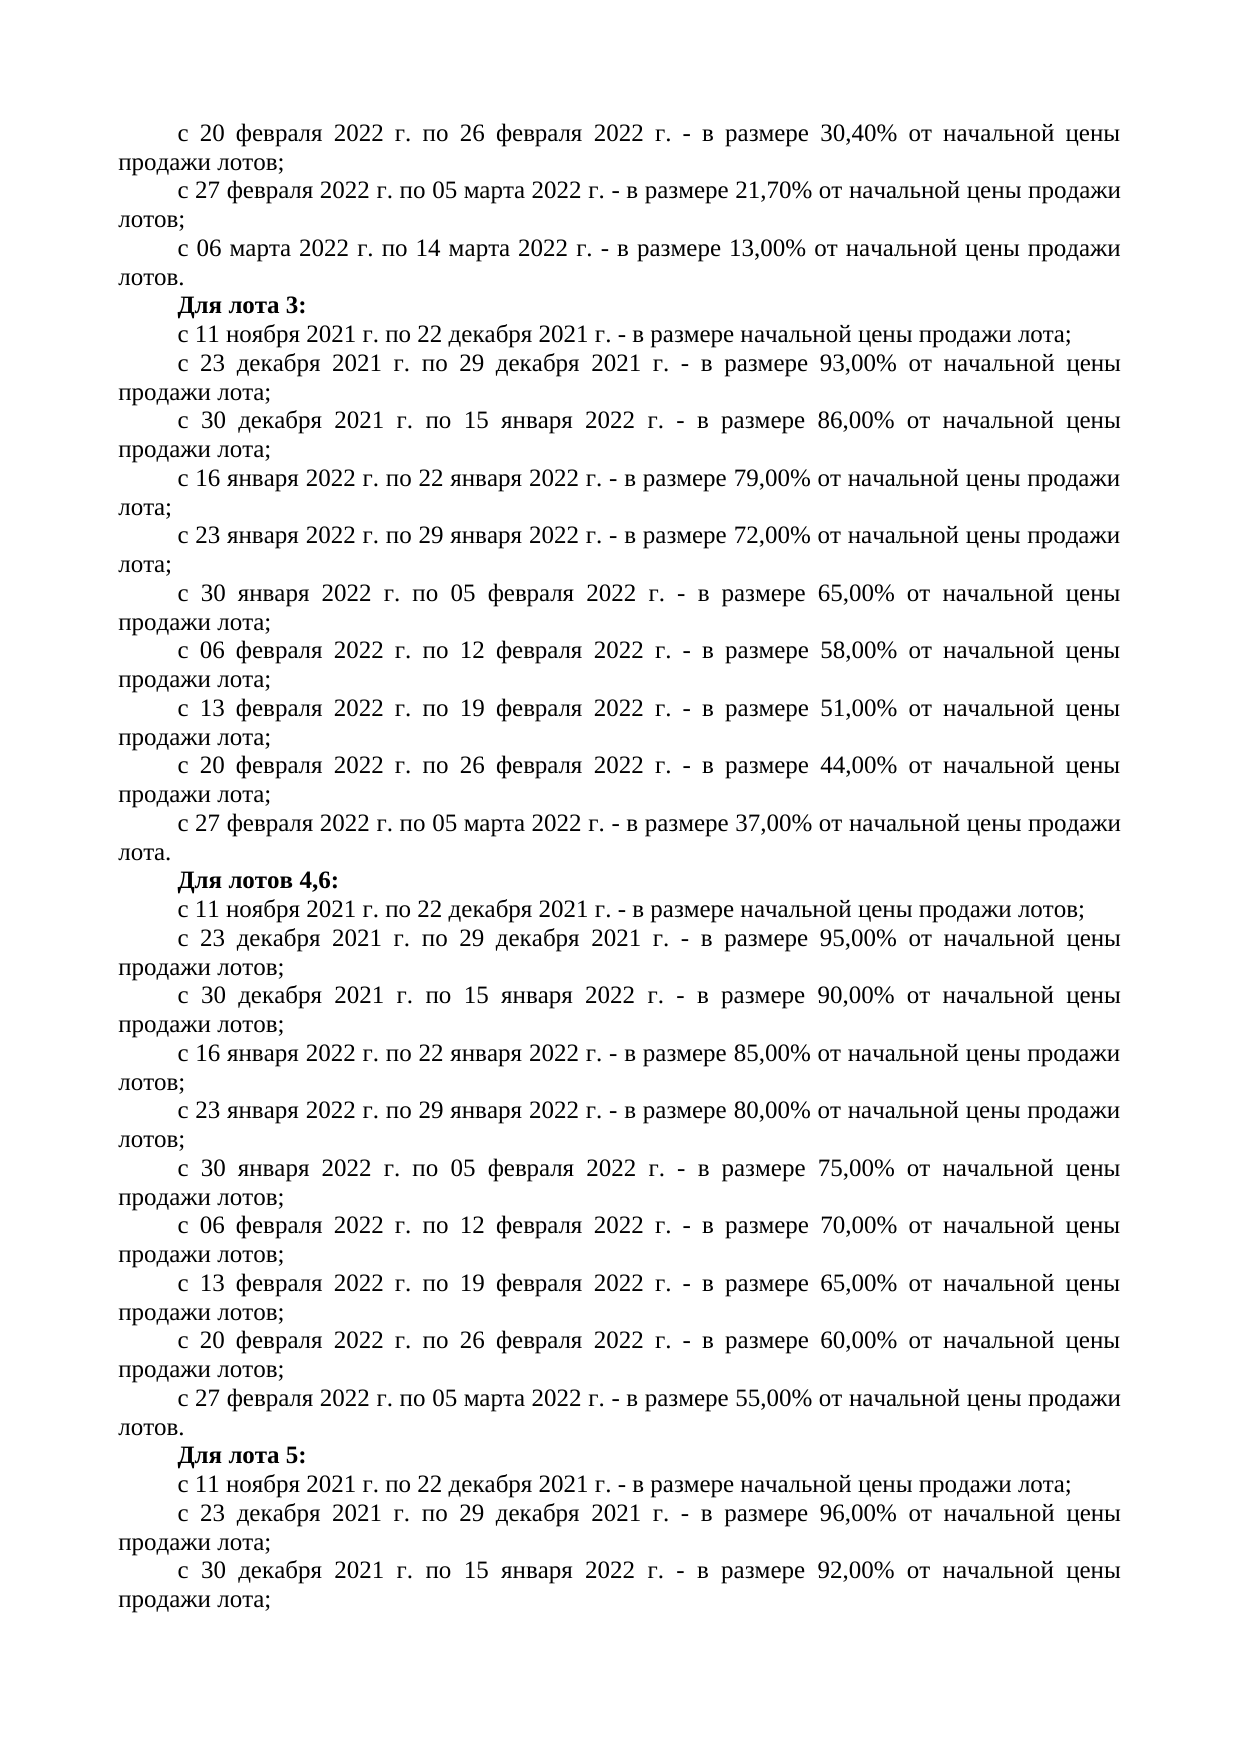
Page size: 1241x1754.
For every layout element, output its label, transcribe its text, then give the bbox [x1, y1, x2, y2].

text с 23 декабря 2021 г. по 29 декабря 2021 г. - в размере 93,00% от начальной цены продажи лота; [118, 348, 1122, 406]
text с 16 января 2022 г. по 22 января 2022 г. - в размере 85,00% от начальной цены продажи лотов; [118, 1038, 1122, 1096]
text с 23 декабря 2021 г. по 29 декабря 2021 г. - в размере 96,00% от начальной цены продажи лота; [118, 1498, 1122, 1556]
text с 30 января 2022 г. по 05 февраля 2022 г. - в размере 65,00% от начальной цены продажи лота; [118, 578, 1122, 636]
text с 13 февраля 2022 г. по 19 февраля 2022 г. - в размере 65,00% от начальной цены продажи лотов; [118, 1268, 1122, 1326]
text с 20 февраля 2022 г. по 26 февраля 2022 г. - в размере 44,00% от начальной цены продажи лота; [118, 751, 1122, 808]
text с 13 февраля 2022 г. по 19 февраля 2022 г. - в размере 51,00% от начальной цены продажи лота; [118, 693, 1122, 751]
text с 30 января 2022 г. по 05 февраля 2022 г. - в размере 75,00% от начальной цены продажи лотов; [118, 1153, 1122, 1211]
text с 06 февраля 2022 г. по 12 февраля 2022 г. - в размере 58,00% от начальной цены продажи лота; [118, 636, 1122, 693]
text Для лота 5: [118, 1441, 1122, 1469]
text с 06 марта 2022 г. по 14 марта 2022 г. - в размере 13,00% от начальной цены продажи лотов. [118, 233, 1122, 291]
text с 27 февраля 2022 г. по 05 марта 2022 г. - в размере 55,00% от начальной цены продажи лотов. [118, 1383, 1122, 1441]
text с 16 января 2022 г. по 22 января 2022 г. - в размере 79,00% от начальной цены продажи лота; [118, 463, 1122, 521]
text с 30 декабря 2021 г. по 15 января 2022 г. - в размере 90,00% от начальной цены продажи лотов; [118, 981, 1122, 1038]
text с 20 февраля 2022 г. по 26 февраля 2022 г. - в размере 60,00% от начальной цены продажи лотов; [118, 1326, 1122, 1383]
text с 27 февраля 2022 г. по 05 марта 2022 г. - в размере 21,70% от начальной цены продажи лотов; [118, 176, 1122, 233]
text с 27 февраля 2022 г. по 05 марта 2022 г. - в размере 37,00% от начальной цены продажи лота. [118, 808, 1122, 866]
text с 23 декабря 2021 г. по 29 декабря 2021 г. - в размере 95,00% от начальной цены продажи лотов; [118, 923, 1122, 981]
text с 23 января 2022 г. по 29 января 2022 г. - в размере 80,00% от начальной цены продажи лотов; [118, 1096, 1122, 1153]
text с 30 декабря 2021 г. по 15 января 2022 г. - в размере 92,00% от начальной цены продажи лота; [118, 1556, 1122, 1613]
text с 06 февраля 2022 г. по 12 февраля 2022 г. - в размере 70,00% от начальной цены продажи лотов; [118, 1211, 1122, 1268]
text Для лота 3: [118, 291, 1122, 319]
text с 11 ноября 2021 г. по 22 декабря 2021 г. - в размере начальной цены продажи лотов; [118, 894, 1122, 923]
text с 11 ноября 2021 г. по 22 декабря 2021 г. - в размере начальной цены продажи лота; [118, 319, 1122, 348]
text с 30 декабря 2021 г. по 15 января 2022 г. - в размере 86,00% от начальной цены продажи лота; [118, 406, 1122, 463]
text Для лотов 4,6: [118, 866, 1122, 894]
text с 23 января 2022 г. по 29 января 2022 г. - в размере 72,00% от начальной цены продажи лота; [118, 521, 1122, 578]
text с 20 февраля 2022 г. по 26 февраля 2022 г. - в размере 30,40% от начальной цены продажи лотов; [118, 118, 1122, 176]
text с 11 ноября 2021 г. по 22 декабря 2021 г. - в размере начальной цены продажи лота; [118, 1469, 1122, 1498]
